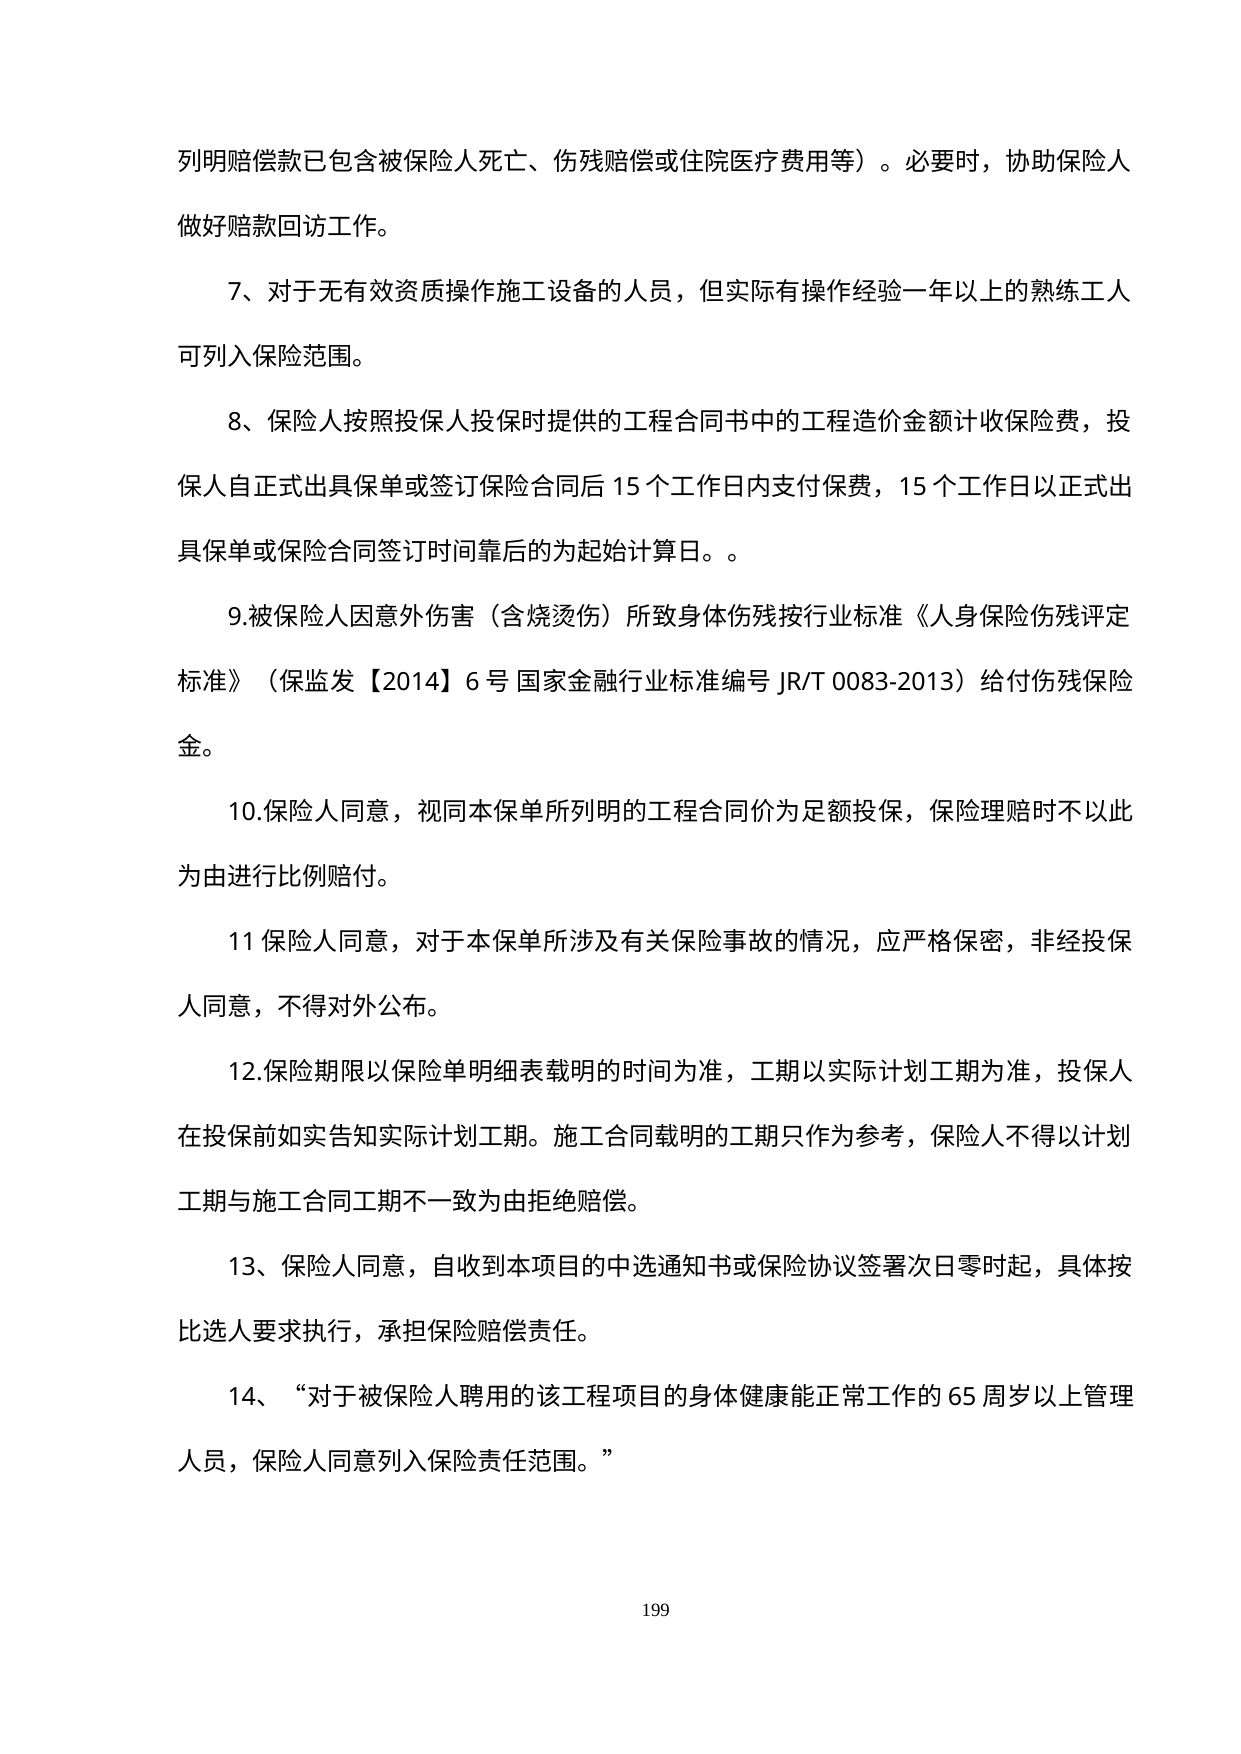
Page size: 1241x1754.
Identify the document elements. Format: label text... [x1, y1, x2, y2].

text 7、对于无有效资质操作施工设备的人员，但实际有操作经验一年以上的熟练工人可列入保险范围。 [177, 257, 1134, 387]
text 11保险人同意，对于本保单所涉及有关保险事故的情况，应严格保密，非经投保人同意，不得对外公布。 [177, 907, 1134, 1037]
text 13、保险人同意，自收到本项目的中选通知书或保险协议签署次日零时起，具体按比选人要求执行，承担保险赔偿责任。 [177, 1232, 1134, 1362]
text 8、保险人按照投保人投保时提供的工程合同书中的工程造价金额计收保险费，投保人自正式出具保单或签订保险合同后15个工作日内支付保费，15个工作日以正式出具保单或保险合同签订时间靠后的为起始计算日。。 [177, 387, 1134, 582]
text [177, 127, 1134, 257]
text 10.保险人同意，视同本保单所列明的工程合同价为足额投保，保险理赔时不以此为由进行比例赔付。 [177, 777, 1134, 907]
text 9.被保险人因意外伤害（含烧烫伤）所致身体伤残按行业标准《人身保险伤残评定标准》（保监发【2014】6号 国家金融行业标准编号 JR/T 0083-2013）给付伤残保险金。 [177, 582, 1134, 777]
text 14、“对于被保险人聘用的该工程项目的身体健康能正常工作的65周岁以上管理人员，保险人同意列入保险责任范围。” [177, 1362, 1134, 1492]
text 12.保险期限以保险单明细表载明的时间为准，工期以实际计划工期为准，投保人在投保前如实告知实际计划工期。施工合同载明的工期只作为参考，保险人不得以计划工期与施工合同工期不一致为由拒绝赔偿。 [177, 1037, 1134, 1232]
